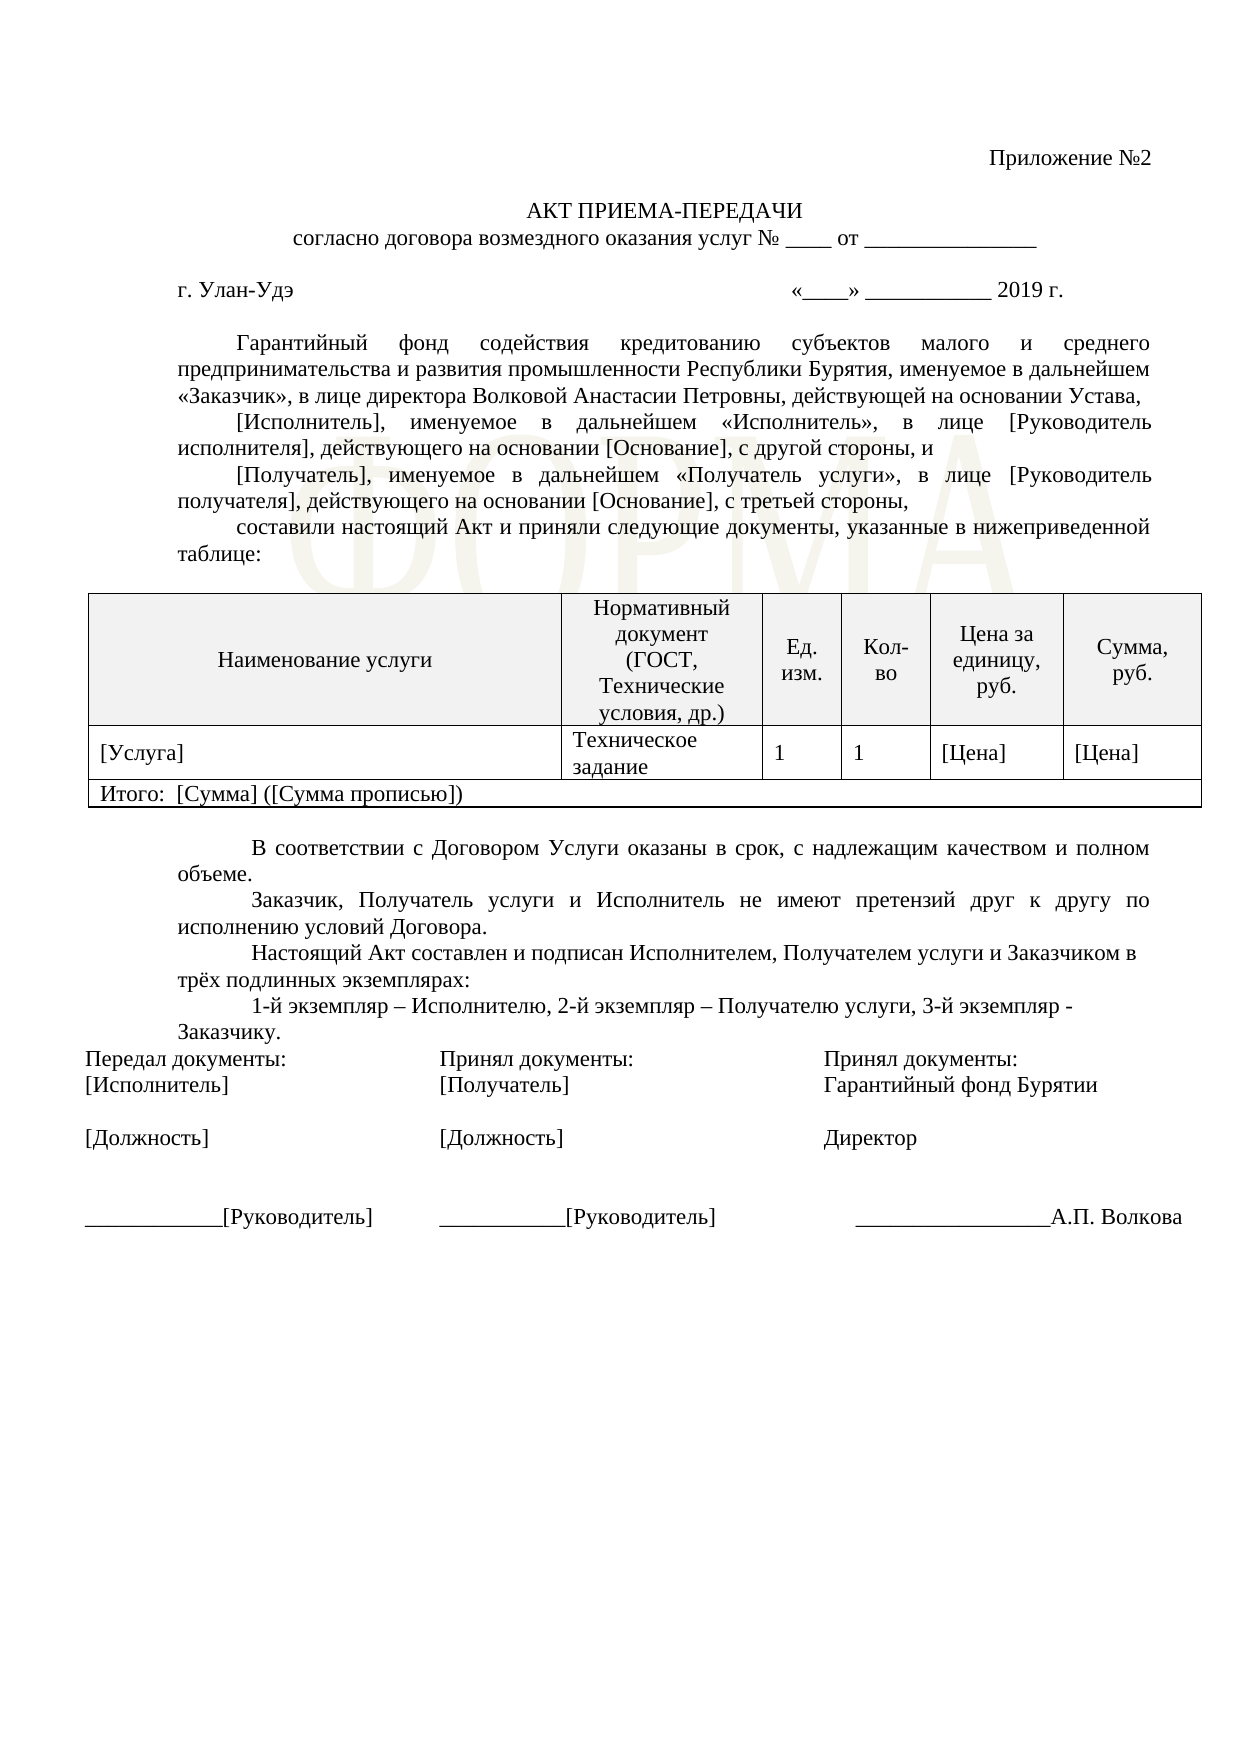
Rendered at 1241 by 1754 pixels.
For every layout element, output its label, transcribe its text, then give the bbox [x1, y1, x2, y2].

text АКТ ПРИЕМА-ПЕРЕДАЧИ [177, 197, 1152, 223]
table_header Передал документы: [74, 1045, 428, 1071]
text [Получатель], именуемое в дальнейшем «Получатель услуги», в лице [Руководитель получателя], действующего на основании [Основание], с третьей стороны, [177, 461, 1152, 513]
table_header Сумма, руб. [1064, 594, 1201, 725]
text Настоящий Акт составлен и подписан Исполнителем, Получателем услуги и Заказчиком в трёх подлинных экземплярах: [177, 939, 1152, 992]
table_header Принял документы: [428, 1045, 812, 1071]
table_cell [Получатель] [Должность] ___________[Руководитель] [428, 1071, 812, 1256]
text Гарантийный фонд содействия кредитованию субъектов малого и среднего предпринимательства и развития промышленности Республики Бурятия, именуемое в дальнейшем «Заказчик», в лице директора Волковой Анастасии Петровны, действующей на основании Устава, [177, 329, 1152, 408]
text согласно договора возмездного оказания услуг № ____ от _______________ [177, 223, 1152, 250]
text составили настоящий Акт и приняли следующие документы, указанные в нижеприведенной таблице: [177, 513, 1152, 566]
text [Исполнитель], именуемое в дальнейшем «Исполнитель», в лице [Руководитель исполнителя], действующего на основании [Основание], с другой стороны, и [177, 408, 1152, 461]
table_header Цена за единицу, руб. [931, 594, 1063, 725]
text 1-й экземпляр – Исполнителю, 2-й экземпляр – Получателю услуги, 3-й экземпляр - Заказчику. [177, 992, 1152, 1045]
text Заказчик, Получатель услуги и Исполнитель не имеют претензий друг к другу по исполнению условий Договора. [177, 887, 1152, 939]
table_cell [Цена] [1064, 726, 1201, 779]
text В соответствии с Договором Услуги оказаны в срок, с надлежащим качеством и полном объеме. [177, 834, 1152, 887]
table_cell 1 [763, 726, 841, 779]
table_cell 1 [842, 726, 930, 779]
table_cell Итого: [Сумма] ([Сумма прописью]) [89, 780, 1201, 806]
text Приложение №2 [177, 144, 1152, 171]
table_header Наименование услуги [89, 594, 561, 725]
table_cell Гарантийный фонд Бурятии Директор _________________А.П. Волкова [812, 1071, 1226, 1256]
table_cell [Цена] [931, 726, 1063, 779]
table_cell Техническое задание [562, 726, 762, 779]
table_cell [Исполнитель] [Должность] ____________[Руководитель] [74, 1071, 428, 1256]
table_header Нормативный документ (ГОСТ, Технические условия, др.) [562, 594, 762, 725]
text г. Улан-Удэ «____» ___________ 2019 г. [177, 276, 1152, 303]
table_header Кол-во [842, 594, 930, 725]
table_header Принял документы: [812, 1045, 1226, 1071]
table_header Ед. изм. [763, 594, 841, 725]
table_cell [Услуга] [89, 726, 561, 779]
